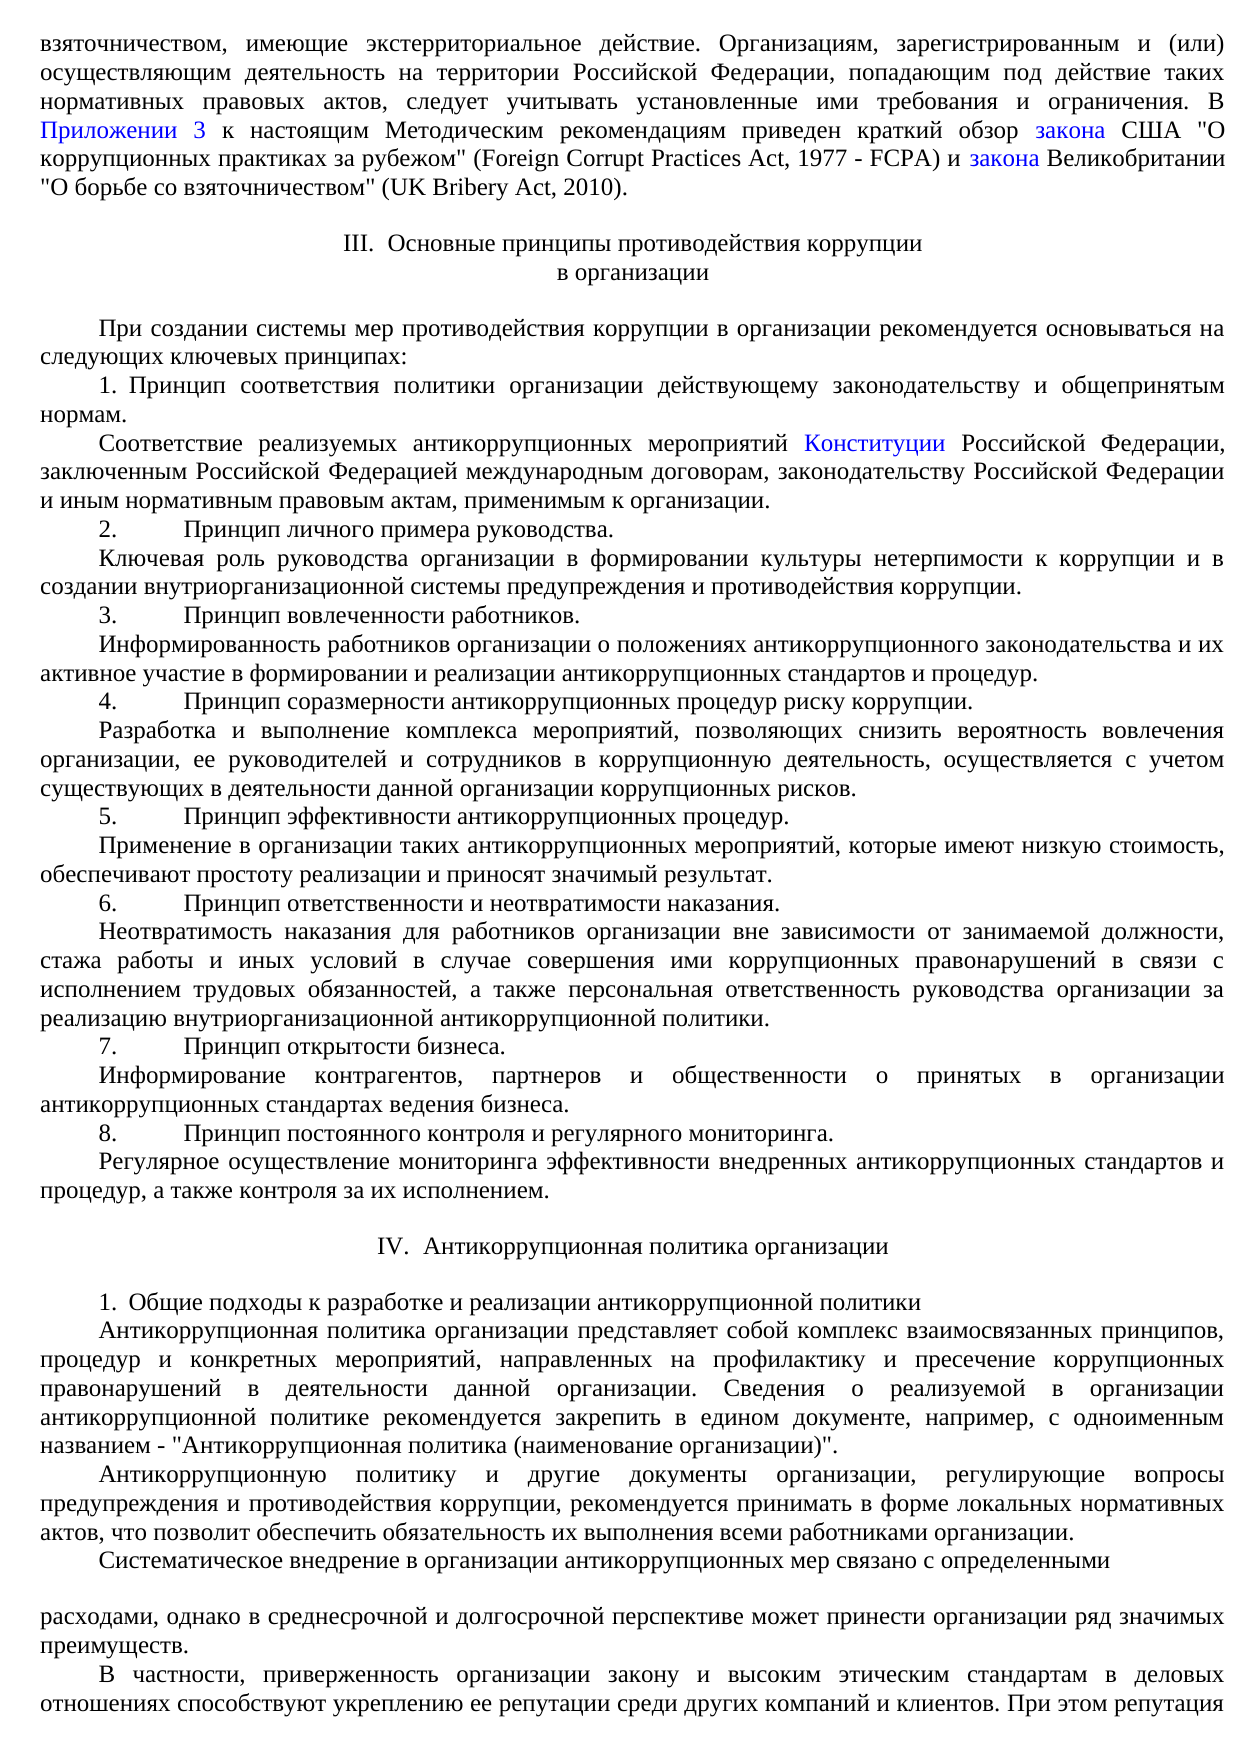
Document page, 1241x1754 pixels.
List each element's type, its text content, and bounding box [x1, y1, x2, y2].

list Принцип соответствия политики организации действующему законодательству и общепринятым нормам. [40, 370, 1226, 428]
text Антикоррупционную политику и другие документы организации, регулирующие вопросы предупреждения и противодействия коррупции, рекомендуется принимать в форме локальных нормативных актов, что позволит обеспечить обязательность их выполнения всеми работниками организации. [40, 1459, 1226, 1546]
text Информирование контрагентов, партнеров и общественности о принятых в организации антикоррупционных стандартах ведения бизнеса. [40, 1060, 1226, 1118]
list Общие подходы к разработке и реализации антикоррупционной политики [40, 1287, 1226, 1316]
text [40, 28, 1226, 201]
list Основные принципы противодействия коррупции в организации [40, 228, 1226, 286]
text Разработка и выполнение комплекса мероприятий, позволяющих снизить вероятность вовлечения организации, ее руководителей и сотрудников в коррупционную деятельность, осуществляется с учетом существующих в деятельности данной организации коррупционных рисков. [40, 715, 1226, 801]
list Антикоррупционная политика организации [40, 1231, 1226, 1260]
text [40, 1659, 1226, 1716]
text Систематическое внедрение в организации антикоррупционных мер связано с определенными [40, 1546, 1226, 1574]
list Принцип соразмерности антикоррупционных процедур риску коррупции. [40, 686, 1226, 715]
text Соответствие реализуемых антикоррупционных мероприятий Конституции Российской Федерации, заключенным Российской Федерацией международным договорам, законодательству Российской Федерации и иным нормативным правовым актам, применимым к организации. [40, 428, 1226, 514]
list Принцип личного примера руководства. [40, 514, 1226, 543]
text Информированность работников организации о положениях антикоррупционного законодательства и их активное участие в формировании и реализации антикоррупционных стандартов и процедур. [40, 629, 1226, 686]
list Принцип эффективности антикоррупционных процедур. [40, 801, 1226, 830]
text Регулярное осуществление мониторинга эффективности внедренных антикоррупционных стандартов и процедур, а также контроля за их исполнением. [40, 1146, 1226, 1204]
text Антикоррупционная политика организации представляет собой комплекс взаимосвязанных принципов, процедур и конкретных мероприятий, направленных на профилактику и пресечение коррупционных правонарушений в деятельности данной организации. Сведения о реализуемой в организации антикоррупционной политике рекомендуется закрепить в едином документе, например, с одноименным названием - "Антикоррупционная политика (наименование организации)". [40, 1316, 1226, 1459]
list Принцип ответственности и неотвратимости наказания. [40, 888, 1226, 916]
text Ключевая роль руководства организации в формировании культуры нетерпимости к коррупции и в создании внутриорганизационной системы предупреждения и противодействия коррупции. [40, 543, 1226, 600]
text При создании системы мер противодействия коррупции в организации рекомендуется основываться на следующих ключевых принципах: [40, 313, 1226, 370]
list Принцип открытости бизнеса. [40, 1031, 1226, 1060]
text Применение в организации таких антикоррупционных мероприятий, которые имеют низкую стоимость, обеспечивают простоту реализации и приносят значимый результат. [40, 830, 1226, 888]
text Неотвратимость наказания для работников организации вне зависимости от занимаемой должности, стажа работы и иных условий в случае совершения ими коррупционных правонарушений в связи с исполнением трудовых обязанностей, а также персональная ответственность руководства организации за реализацию внутриорганизационной антикоррупционной политики. [40, 916, 1226, 1031]
list Принцип вовлеченности работников. [40, 600, 1226, 629]
list Принцип постоянного контроля и регулярного мониторинга. [40, 1118, 1226, 1146]
text расходами, однако в среднесрочной и долгосрочной перспективе может принести организации ряд значимых преимуществ. [40, 1601, 1226, 1659]
